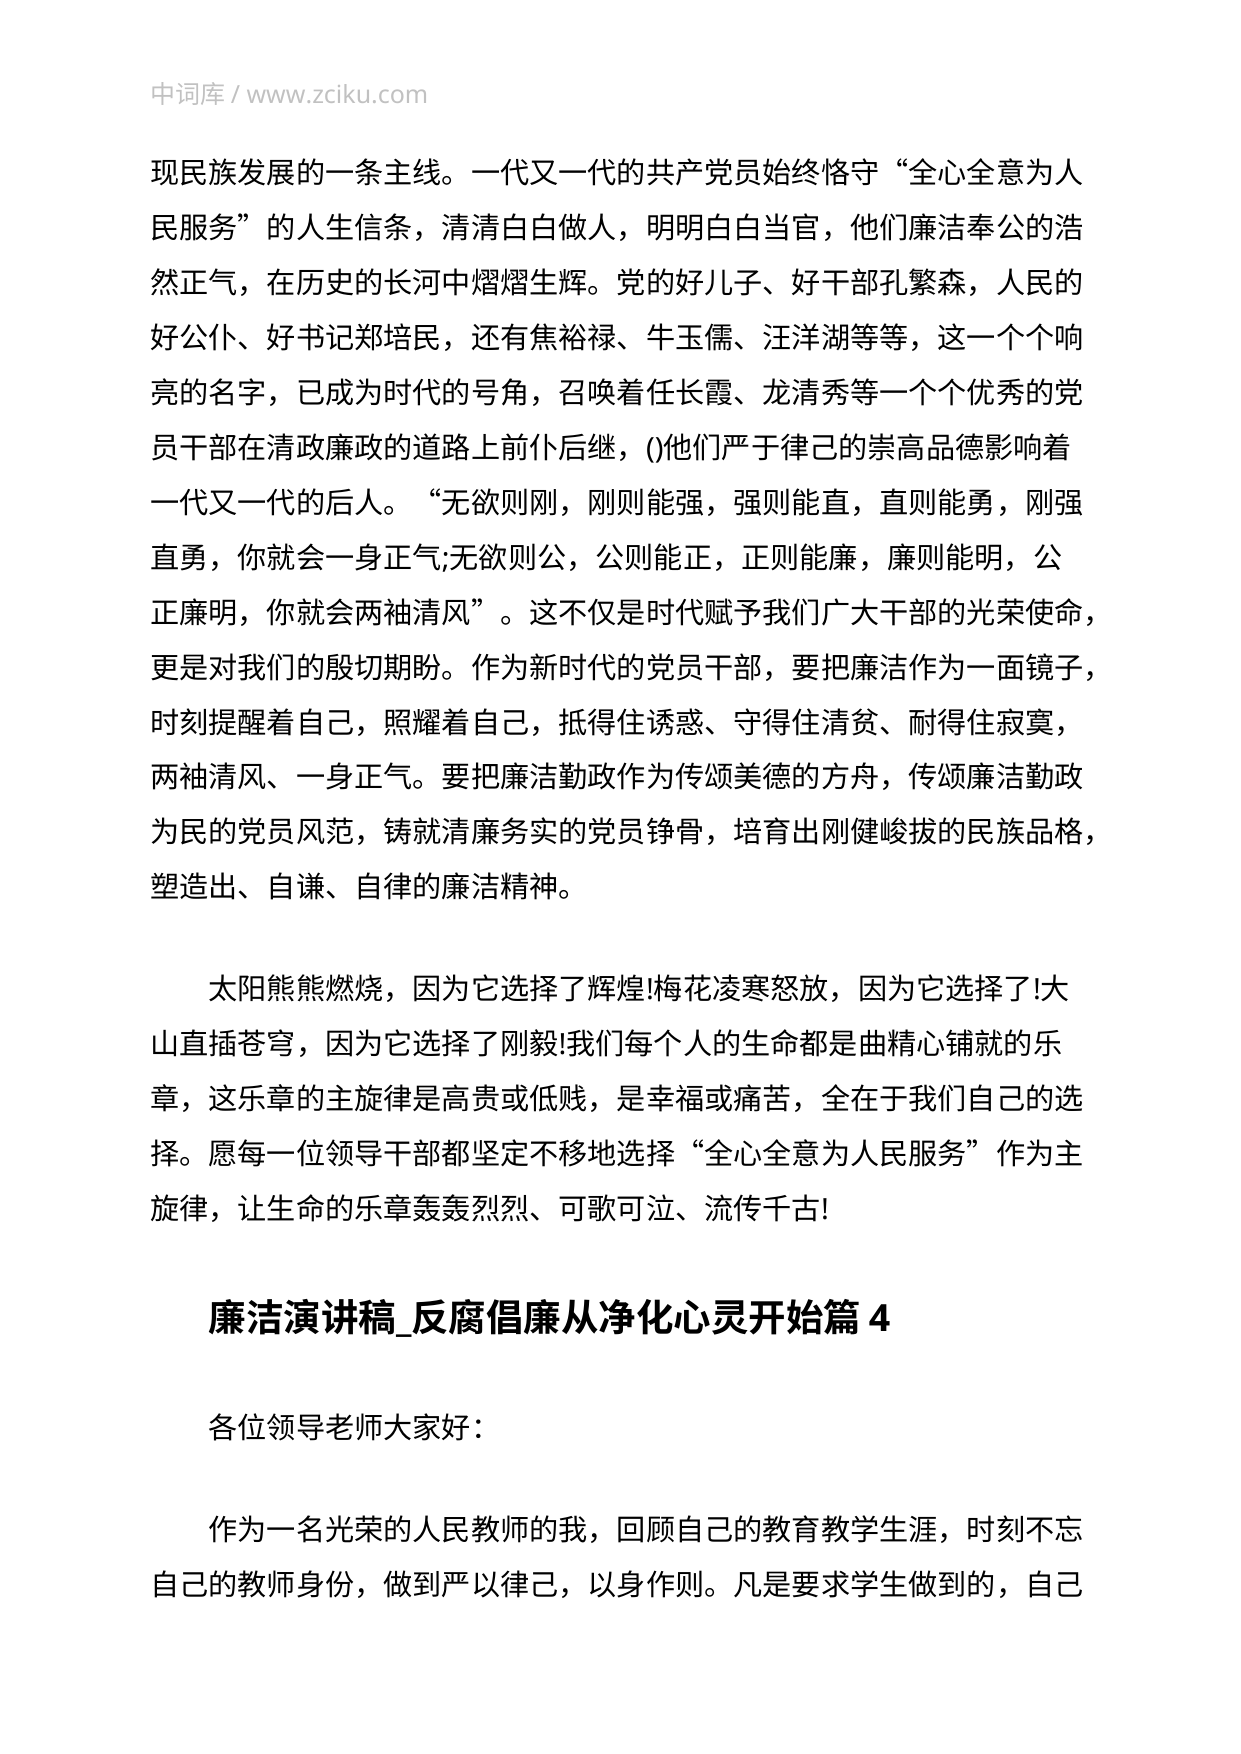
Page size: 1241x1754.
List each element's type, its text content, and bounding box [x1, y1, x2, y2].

text 各位领导老师大家好： [150, 1405, 1090, 1447]
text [150, 1507, 1090, 1604]
text 廉洁演讲稿_反腐倡廉从净化心灵开始篇4 [150, 1287, 1090, 1342]
text 太阳熊熊燃烧，因为它选择了辉煌!梅花凌寒怒放，因为它选择了!大山直插苍穹，因为它选择了刚毅!我们每个人的生命都是曲精心铺就的乐章，这乐章的主旋律是高贵或低贱，是幸福或痛苦，全在于我们自己的选择。愿每一位领导干部都坚定不移地选择“全心全意为人民服务”作为主旋律，让生命的乐章轰轰烈烈、可歌可泣、流传千古! [150, 966, 1090, 1228]
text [150, 150, 1090, 906]
